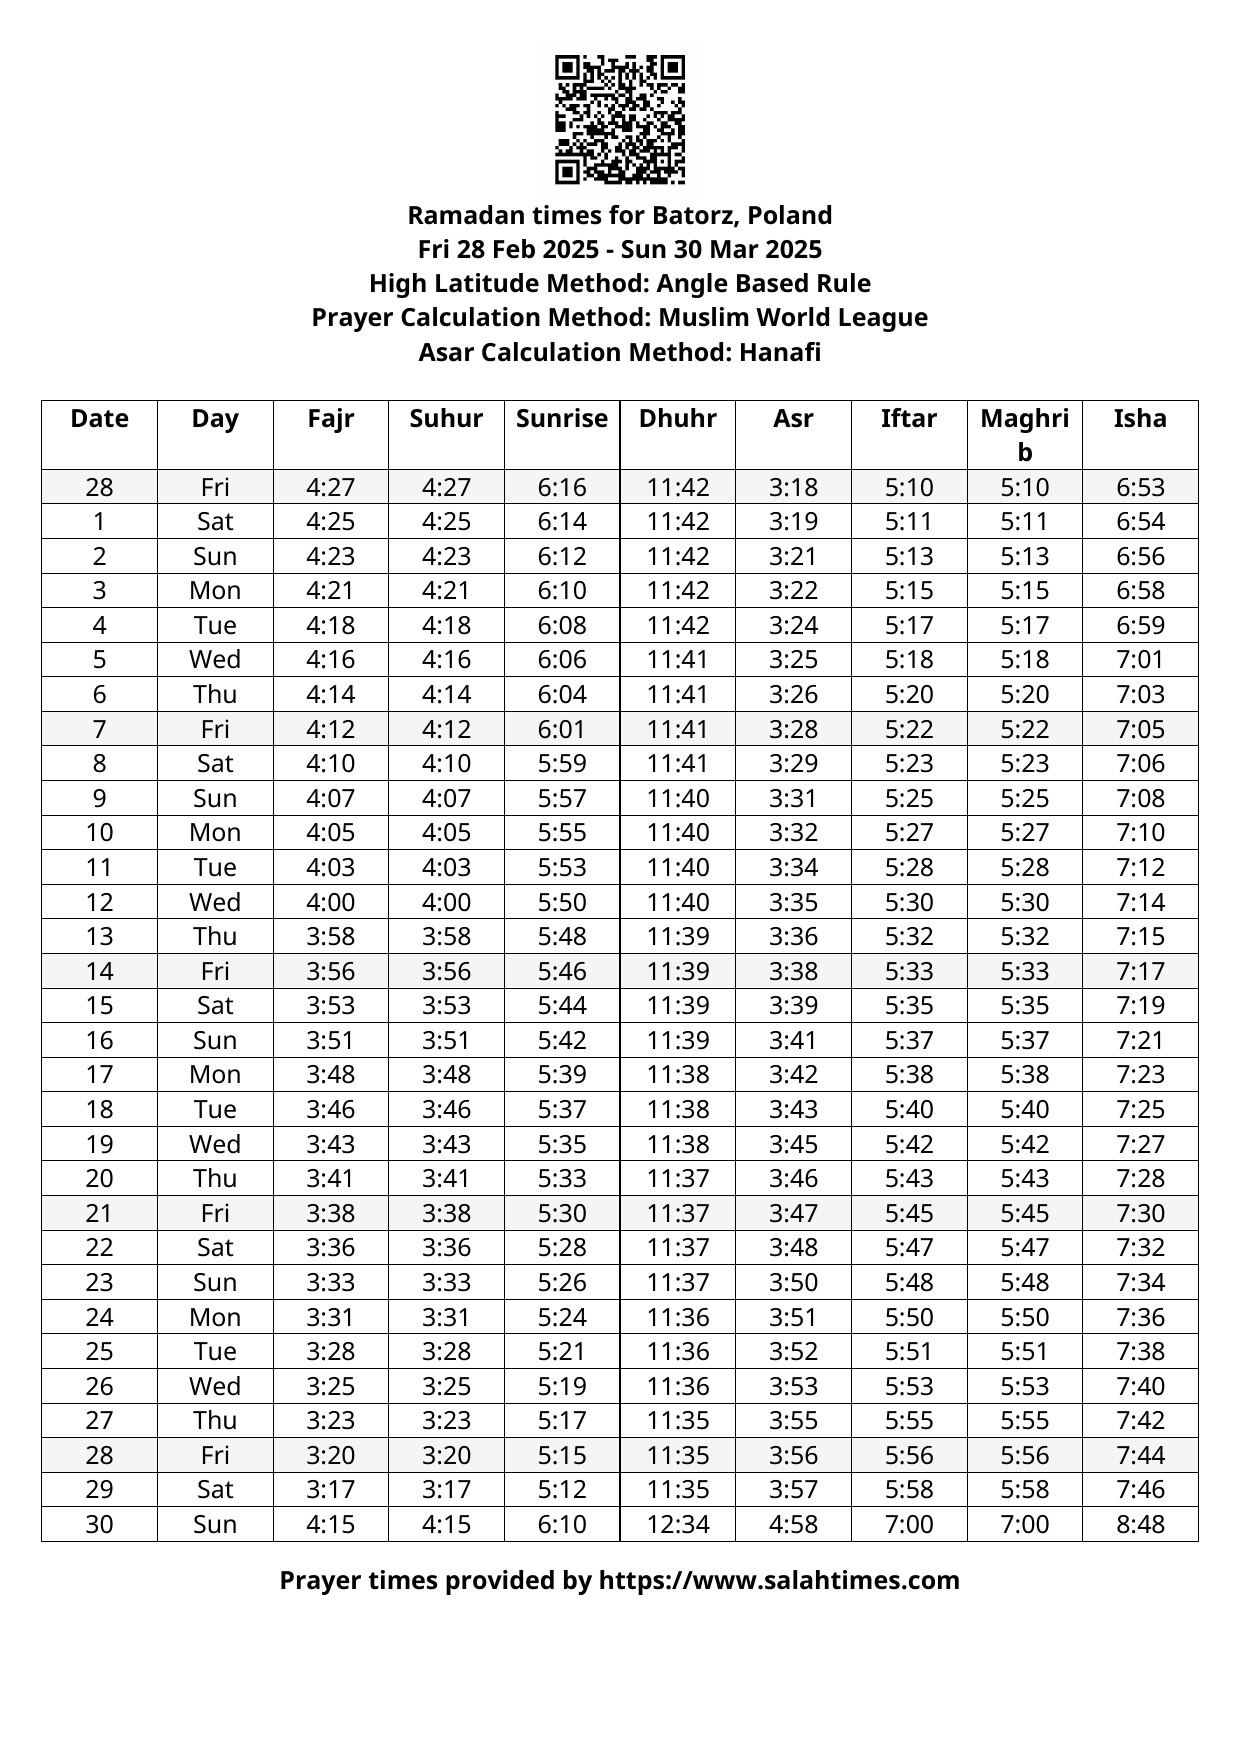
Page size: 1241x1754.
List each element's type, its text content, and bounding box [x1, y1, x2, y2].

table_header Suhur [389, 401, 504, 469]
table_cell 18 [42, 1092, 157, 1126]
table_cell 3:28 [736, 712, 851, 745]
table_cell 4 [42, 608, 157, 642]
table_cell 7:12 [1083, 850, 1198, 884]
table_cell Wed [158, 643, 273, 676]
table_cell 5:48 [852, 1265, 967, 1299]
table_cell 11:40 [621, 885, 735, 918]
table_cell 3:35 [736, 885, 851, 918]
table_cell 3:43 [389, 1127, 504, 1160]
table_cell 12:34 [621, 1507, 735, 1541]
table_cell 5:23 [968, 746, 1082, 780]
table_cell 4:07 [274, 781, 388, 814]
table_cell 7:40 [1083, 1369, 1198, 1402]
table_cell 3:42 [736, 1058, 851, 1091]
table_cell 3:17 [274, 1473, 388, 1506]
table_cell 11:38 [621, 1092, 735, 1126]
table_cell 3:52 [736, 1334, 851, 1368]
table_cell 3:46 [274, 1092, 388, 1126]
table_cell 6:04 [505, 677, 619, 711]
table_cell Wed [158, 1369, 273, 1402]
table_cell 6:53 [1083, 470, 1198, 503]
table_cell 2 [42, 539, 157, 572]
table_cell 4:23 [274, 539, 388, 572]
table_cell 5:15 [968, 574, 1082, 607]
table_cell 5:35 [968, 989, 1082, 1022]
table_cell 7:06 [1083, 746, 1198, 780]
table_cell 4:14 [389, 677, 504, 711]
table_cell 11:42 [621, 574, 735, 607]
table_cell 4:23 [389, 539, 504, 572]
table_cell 5:40 [968, 1092, 1082, 1126]
table_cell 5:18 [852, 643, 967, 676]
table_cell 6:06 [505, 643, 619, 676]
table_cell 8 [42, 746, 157, 780]
table_cell Mon [158, 1058, 273, 1091]
table_header Date [42, 401, 157, 469]
table_cell 3:33 [389, 1265, 504, 1299]
table_cell 7:00 [852, 1507, 967, 1541]
table_cell 11:40 [621, 781, 735, 814]
table_cell Sun [158, 539, 273, 572]
table_cell 3 [42, 574, 157, 607]
table_cell Fri [158, 1196, 273, 1229]
table_cell 4:16 [274, 643, 388, 676]
table_cell 4:00 [274, 885, 388, 918]
table_cell 3:43 [274, 1127, 388, 1160]
table_cell 11:40 [621, 850, 735, 884]
table_cell 5:55 [968, 1404, 1082, 1437]
table_cell 11:35 [621, 1404, 735, 1437]
table_cell 3:48 [389, 1058, 504, 1091]
table_header Dhuhr [621, 401, 735, 469]
table_cell 3:28 [274, 1334, 388, 1368]
table_cell 7:19 [1083, 989, 1198, 1022]
table_cell 7:42 [1083, 1404, 1198, 1437]
table_cell 5:33 [968, 954, 1082, 987]
table_cell 11:41 [621, 712, 735, 745]
table_header Iftar [852, 401, 967, 469]
table_cell 4:03 [274, 850, 388, 884]
text Ramadan times for Batorz, Poland [42, 198, 1198, 232]
table_cell 5:51 [852, 1334, 967, 1368]
table_cell 3:57 [736, 1473, 851, 1506]
table_cell 5:20 [968, 677, 1082, 711]
table_cell 5:42 [505, 1023, 619, 1057]
table_cell 3:56 [274, 954, 388, 987]
table_cell Thu [158, 1404, 273, 1437]
table_cell 3:53 [274, 989, 388, 1022]
table_cell 25 [42, 1334, 157, 1368]
table_cell Tue [158, 608, 273, 642]
table_cell 7:14 [1083, 885, 1198, 918]
table_cell 6 [42, 677, 157, 711]
table_cell 5:37 [852, 1023, 967, 1057]
table_cell 4:00 [389, 885, 504, 918]
table_cell Fri [158, 954, 273, 987]
table_cell 11:41 [621, 746, 735, 780]
table_cell 3:51 [736, 1300, 851, 1333]
table_cell Thu [158, 919, 273, 953]
table_cell 3:41 [736, 1023, 851, 1057]
table_cell 5:48 [505, 919, 619, 953]
table_cell 3:28 [389, 1334, 504, 1368]
table_cell 3:56 [389, 954, 504, 987]
table_cell 4:21 [389, 574, 504, 607]
table_cell 14 [42, 954, 157, 987]
table_header Day [158, 401, 273, 469]
table_cell 11:36 [621, 1300, 735, 1333]
table_cell 11:35 [621, 1473, 735, 1506]
table_cell 7:46 [1083, 1473, 1198, 1506]
table_cell 6:59 [1083, 608, 1198, 642]
table_cell 7:10 [1083, 816, 1198, 849]
table_cell 5:58 [968, 1473, 1082, 1506]
table_cell 3:47 [736, 1196, 851, 1229]
table_cell 5:25 [968, 781, 1082, 814]
table_cell 5:21 [505, 1334, 619, 1368]
table_cell Mon [158, 816, 273, 849]
table_cell 4:14 [274, 677, 388, 711]
table_cell 10 [42, 816, 157, 849]
table_cell 5:33 [852, 954, 967, 987]
table_cell 5:28 [852, 850, 967, 884]
table_cell 5:17 [505, 1404, 619, 1437]
table_cell 11:42 [621, 608, 735, 642]
table_cell Sat [158, 1473, 273, 1506]
table_cell 4:27 [389, 470, 504, 503]
table_cell 11:41 [621, 643, 735, 676]
table_cell 5:43 [852, 1161, 967, 1195]
table_cell 4:03 [389, 850, 504, 884]
table_cell 3:32 [736, 816, 851, 849]
table_cell 3:56 [736, 1438, 851, 1472]
table_cell 5:27 [852, 816, 967, 849]
table_cell 4:25 [389, 504, 504, 538]
table_cell 11:36 [621, 1334, 735, 1368]
table_cell 24 [42, 1300, 157, 1333]
table_cell 5:56 [968, 1438, 1082, 1472]
table_cell 11:40 [621, 816, 735, 849]
table_cell 11:37 [621, 1231, 735, 1264]
table_cell 7:00 [968, 1507, 1082, 1541]
table_cell 7:30 [1083, 1196, 1198, 1229]
table_cell 13 [42, 919, 157, 953]
table_cell Sun [158, 781, 273, 814]
table_cell 4:12 [274, 712, 388, 745]
table_cell 3:33 [274, 1265, 388, 1299]
table_cell 3:25 [274, 1369, 388, 1402]
table_cell Thu [158, 1161, 273, 1195]
table_cell 27 [42, 1404, 157, 1437]
table_cell 5:13 [852, 539, 967, 572]
table_cell 5:57 [505, 781, 619, 814]
table_cell 3:51 [389, 1023, 504, 1057]
table_cell Wed [158, 885, 273, 918]
table_cell Sun [158, 1507, 273, 1541]
table_cell 5:19 [505, 1369, 619, 1402]
picture [542, 41, 699, 198]
table_cell 5:55 [505, 816, 619, 849]
table_cell 5:22 [852, 712, 967, 745]
table_cell Sat [158, 1231, 273, 1264]
table_cell 17 [42, 1058, 157, 1091]
table_cell 5:23 [852, 746, 967, 780]
table_cell 5:53 [505, 850, 619, 884]
table_cell 5:50 [852, 1300, 967, 1333]
table_cell 6:16 [505, 470, 619, 503]
table_cell 4:58 [736, 1507, 851, 1541]
table_cell Mon [158, 574, 273, 607]
table_cell 7:23 [1083, 1058, 1198, 1091]
table_cell 7:03 [1083, 677, 1198, 711]
table_cell Sun [158, 1265, 273, 1299]
table_cell 5:11 [968, 504, 1082, 538]
table_cell 5:50 [505, 885, 619, 918]
table_cell 5:12 [505, 1473, 619, 1506]
table_cell 3:36 [274, 1231, 388, 1264]
table_cell 4:15 [389, 1507, 504, 1541]
table_cell Sun [158, 1023, 273, 1057]
table_cell 4:05 [274, 816, 388, 849]
table_cell Fri [158, 1438, 273, 1472]
table_cell 5:27 [968, 816, 1082, 849]
table_cell 5:32 [968, 919, 1082, 953]
table_cell 5:15 [505, 1438, 619, 1472]
table_header Isha [1083, 401, 1198, 469]
table_cell 5:30 [852, 885, 967, 918]
table_cell 11:42 [621, 470, 735, 503]
table_cell 5:45 [968, 1196, 1082, 1229]
table_cell 3:51 [274, 1023, 388, 1057]
table_cell 5:24 [505, 1300, 619, 1333]
table_cell 5:56 [852, 1438, 967, 1472]
table_cell 5:46 [505, 954, 619, 987]
table_cell 5:47 [852, 1231, 967, 1264]
table_cell 6:08 [505, 608, 619, 642]
table_cell 4:18 [389, 608, 504, 642]
table_cell 11:39 [621, 954, 735, 987]
table_cell 5:37 [505, 1092, 619, 1126]
table_cell 3:38 [736, 954, 851, 987]
table_cell 4:27 [274, 470, 388, 503]
table_cell 5 [42, 643, 157, 676]
table_cell 5:13 [968, 539, 1082, 572]
table_cell 3:38 [274, 1196, 388, 1229]
table_cell Thu [158, 677, 273, 711]
table_cell Wed [158, 1127, 273, 1160]
table_cell 19 [42, 1127, 157, 1160]
table_cell 3:58 [389, 919, 504, 953]
table_cell 5:50 [968, 1300, 1082, 1333]
table_cell 3:39 [736, 989, 851, 1022]
table_cell 3:21 [736, 539, 851, 572]
table_header Sunrise [505, 401, 619, 469]
table_cell 5:20 [852, 677, 967, 711]
table_cell 8:48 [1083, 1507, 1198, 1541]
table_cell 5:38 [968, 1058, 1082, 1091]
table_cell 3:36 [736, 919, 851, 953]
table_cell 3:22 [736, 574, 851, 607]
table_cell 28 [42, 470, 157, 503]
table_cell 5:17 [852, 608, 967, 642]
table_cell 3:50 [736, 1265, 851, 1299]
text Prayer times provided by https://www.salahtimes.com [42, 1563, 1198, 1597]
table_cell 6:14 [505, 504, 619, 538]
table_cell 3:31 [389, 1300, 504, 1333]
table_cell 9 [42, 781, 157, 814]
text High Latitude Method: Angle Based Rule [42, 266, 1198, 300]
table_cell 11:39 [621, 1023, 735, 1057]
table_cell 7:01 [1083, 643, 1198, 676]
table_cell Fri [158, 470, 273, 503]
table_cell 15 [42, 989, 157, 1022]
table_cell 3:19 [736, 504, 851, 538]
table_cell 20 [42, 1161, 157, 1195]
table_cell 6:54 [1083, 504, 1198, 538]
table_cell 3:34 [736, 850, 851, 884]
table_cell 4:10 [389, 746, 504, 780]
table_cell 3:36 [389, 1231, 504, 1264]
table_cell 3:55 [736, 1404, 851, 1437]
table_cell 5:30 [968, 885, 1082, 918]
table_cell 29 [42, 1473, 157, 1506]
table_cell 7 [42, 712, 157, 745]
table_cell 11:38 [621, 1058, 735, 1091]
table_cell 5:47 [968, 1231, 1082, 1264]
table_cell 5:58 [852, 1473, 967, 1506]
table_cell 3:18 [736, 470, 851, 503]
table_cell 5:28 [505, 1231, 619, 1264]
table_cell 3:53 [736, 1369, 851, 1402]
table_cell 5:42 [968, 1127, 1082, 1160]
table_cell 5:35 [505, 1127, 619, 1160]
table_cell 5:35 [852, 989, 967, 1022]
table_cell 5:53 [852, 1369, 967, 1402]
table_cell 4:07 [389, 781, 504, 814]
table_cell Tue [158, 850, 273, 884]
table_cell 3:29 [736, 746, 851, 780]
text Fri 28 Feb 2025 - Sun 30 Mar 2025 [42, 232, 1198, 266]
table_cell 7:32 [1083, 1231, 1198, 1264]
table_cell 7:21 [1083, 1023, 1198, 1057]
table_cell 5:28 [968, 850, 1082, 884]
table_cell 3:58 [274, 919, 388, 953]
table_cell 3:48 [274, 1058, 388, 1091]
table_cell Fri [158, 712, 273, 745]
table_cell 3:25 [389, 1369, 504, 1402]
table_cell 12 [42, 885, 157, 918]
table_cell 4:15 [274, 1507, 388, 1541]
table_cell 7:36 [1083, 1300, 1198, 1333]
table_cell 6:12 [505, 539, 619, 572]
table_cell 11:39 [621, 919, 735, 953]
table_cell 3:20 [389, 1438, 504, 1472]
table_cell 3:24 [736, 608, 851, 642]
table_cell 6:10 [505, 1507, 619, 1541]
table_cell 6:10 [505, 574, 619, 607]
table_cell 5:45 [852, 1196, 967, 1229]
table_cell 30 [42, 1507, 157, 1541]
table_cell 5:10 [968, 470, 1082, 503]
table_cell 3:31 [274, 1300, 388, 1333]
table_cell 3:20 [274, 1438, 388, 1472]
table_cell 7:17 [1083, 954, 1198, 987]
table_cell 3:46 [736, 1161, 851, 1195]
table_cell 6:01 [505, 712, 619, 745]
table_cell 5:33 [505, 1161, 619, 1195]
table_cell 5:37 [968, 1023, 1082, 1057]
table_cell 22 [42, 1231, 157, 1264]
table_cell 5:51 [968, 1334, 1082, 1368]
table_cell 11:36 [621, 1369, 735, 1402]
table_header Asr [736, 401, 851, 469]
table_cell 4:21 [274, 574, 388, 607]
table_cell 5:18 [968, 643, 1082, 676]
table_cell 4:05 [389, 816, 504, 849]
text Prayer Calculation Method: Muslim World League [42, 300, 1198, 334]
table_header Maghrib [968, 401, 1082, 469]
table_cell 3:46 [389, 1092, 504, 1126]
table_cell 3:31 [736, 781, 851, 814]
table_cell 5:10 [852, 470, 967, 503]
table_cell 5:30 [505, 1196, 619, 1229]
table_cell 7:15 [1083, 919, 1198, 953]
table_cell 7:34 [1083, 1265, 1198, 1299]
table_cell Mon [158, 1300, 273, 1333]
table_cell 4:25 [274, 504, 388, 538]
table_cell 11:37 [621, 1196, 735, 1229]
table_cell 4:12 [389, 712, 504, 745]
table_cell Tue [158, 1092, 273, 1126]
table_cell 5:44 [505, 989, 619, 1022]
table_cell 3:17 [389, 1473, 504, 1506]
table_cell 11:41 [621, 677, 735, 711]
table_cell 11:38 [621, 1127, 735, 1160]
table_header Fajr [274, 401, 388, 469]
table_cell 3:26 [736, 677, 851, 711]
table_cell 3:41 [389, 1161, 504, 1195]
table_cell 5:11 [852, 504, 967, 538]
table_cell 7:38 [1083, 1334, 1198, 1368]
table_cell 5:17 [968, 608, 1082, 642]
table_cell 5:53 [968, 1369, 1082, 1402]
table_cell 5:43 [968, 1161, 1082, 1195]
table_cell 3:41 [274, 1161, 388, 1195]
table_cell 4:16 [389, 643, 504, 676]
table_cell 3:23 [274, 1404, 388, 1437]
table_cell 3:45 [736, 1127, 851, 1160]
table_cell 6:58 [1083, 574, 1198, 607]
table_cell 11:42 [621, 539, 735, 572]
table_cell 6:56 [1083, 539, 1198, 572]
table_cell 7:27 [1083, 1127, 1198, 1160]
table_cell 7:05 [1083, 712, 1198, 745]
text Asar Calculation Method: Hanafi [42, 334, 1198, 368]
table_cell 11:37 [621, 1161, 735, 1195]
table_cell Sat [158, 746, 273, 780]
table_cell 5:42 [852, 1127, 967, 1160]
table_cell 1 [42, 504, 157, 538]
table_cell 11:39 [621, 989, 735, 1022]
table_cell 4:18 [274, 608, 388, 642]
table_cell 3:23 [389, 1404, 504, 1437]
table_cell 5:32 [852, 919, 967, 953]
table_cell 7:28 [1083, 1161, 1198, 1195]
table_cell 5:48 [968, 1265, 1082, 1299]
table_cell 3:48 [736, 1231, 851, 1264]
table_cell 11:35 [621, 1438, 735, 1472]
table_cell 7:08 [1083, 781, 1198, 814]
table_cell 5:38 [852, 1058, 967, 1091]
table_cell 11:42 [621, 504, 735, 538]
table_cell 5:26 [505, 1265, 619, 1299]
table_cell 5:39 [505, 1058, 619, 1091]
table_cell 5:55 [852, 1404, 967, 1437]
table_cell 5:25 [852, 781, 967, 814]
table_cell 7:44 [1083, 1438, 1198, 1472]
table_cell 3:38 [389, 1196, 504, 1229]
table_cell Tue [158, 1334, 273, 1368]
table_cell Sat [158, 504, 273, 538]
table_cell 3:43 [736, 1092, 851, 1126]
table_cell Sat [158, 989, 273, 1022]
table_cell 5:40 [852, 1092, 967, 1126]
table_cell 3:25 [736, 643, 851, 676]
table_cell 4:10 [274, 746, 388, 780]
table_cell 5:22 [968, 712, 1082, 745]
table_cell 5:59 [505, 746, 619, 780]
table_cell 21 [42, 1196, 157, 1229]
table_cell 26 [42, 1369, 157, 1402]
table_cell 7:25 [1083, 1092, 1198, 1126]
table_cell 3:53 [389, 989, 504, 1022]
table_cell 11:37 [621, 1265, 735, 1299]
table_cell 23 [42, 1265, 157, 1299]
table_cell 28 [42, 1438, 157, 1472]
table_cell 16 [42, 1023, 157, 1057]
table_cell 11 [42, 850, 157, 884]
table_cell 5:15 [852, 574, 967, 607]
